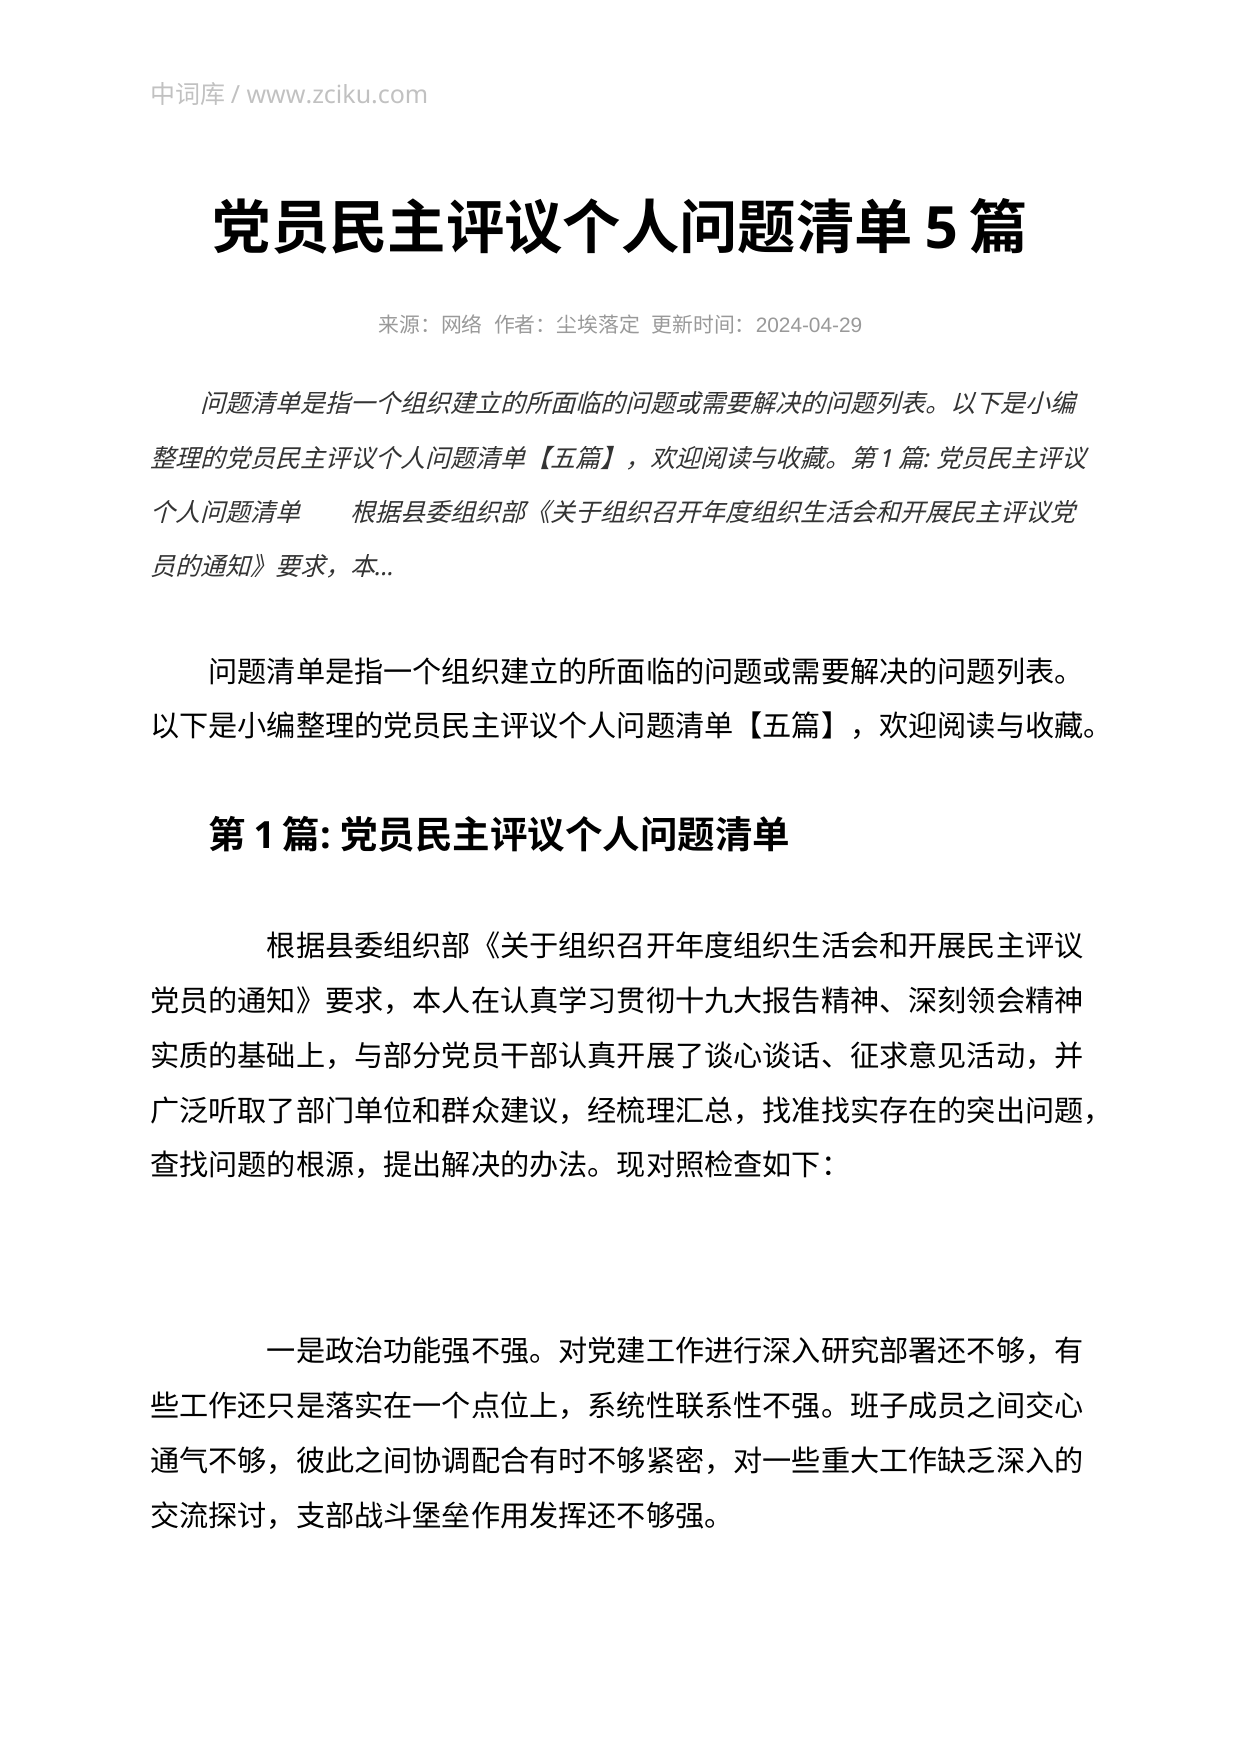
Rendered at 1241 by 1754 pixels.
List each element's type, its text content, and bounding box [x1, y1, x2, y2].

text 问题清单是指一个组织建立的所面临的问题或需要解决的问题列表。以下是小编整理的党员民主评议个人问题清单【五篇】，欢迎阅读与收藏。第1篇: 党员民主评议个人问题清单 根据县委组织部《关于组织召开年度组织生活会和开展民主评议党员的通知》要求，本... [150, 384, 1090, 583]
text 根据县委组织部《关于组织召开年度组织生活会和开展民主评议党员的通知》要求，本人在认真学习贯彻十九大报告精神、深刻领会精神实质的基础上，与部分党员干部认真开展了谈心谈话、征求意见活动，并广泛听取了部门单位和群众建议，经梳理汇总，找准找实存在的突出问题，查找问题的根源，提出解决的办法。现对照检查如下： [150, 922, 1090, 1184]
text 一是政治功能强不强。对党建工作进行深入研究部署还不够，有些工作还只是落实在一个点位上，系统性联系性不强。班子成员之间交心通气不够，彼此之间协调配合有时不够紧密，对一些重大工作缺乏深入的交流探讨，支部战斗堡垒作用发挥还不够强。 [150, 1328, 1090, 1535]
text 来源：网络 作者：尘埃落定 更新时间：2024-04-29 [150, 313, 1090, 337]
text 第1篇: 党员民主评议个人问题清单 [150, 805, 1090, 859]
subtitle 党员民主评议个人问题清单5篇 [150, 181, 1090, 266]
text 问题清单是指一个组织建立的所面临的问题或需要解决的问题列表。以下是小编整理的党员民主评议个人问题清单【五篇】，欢迎阅读与收藏。 [150, 648, 1090, 745]
